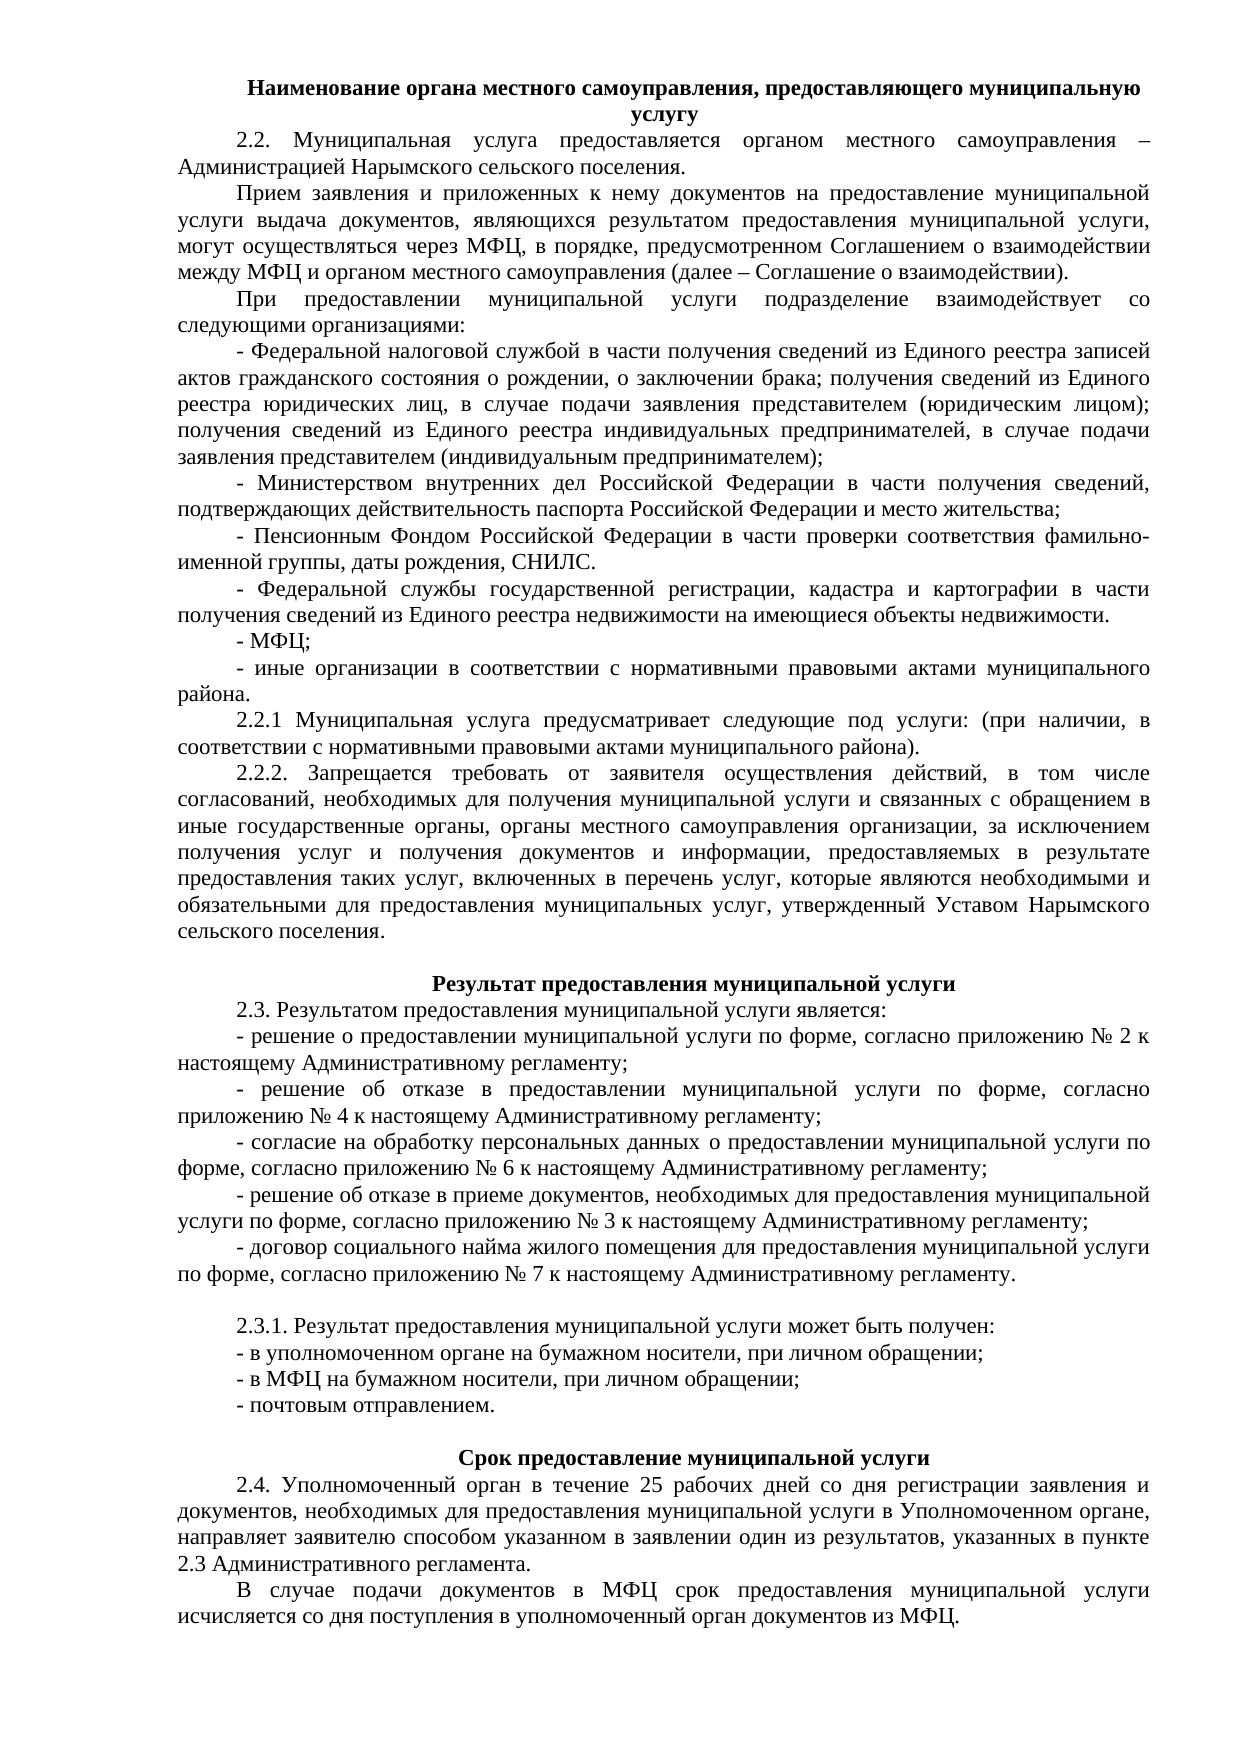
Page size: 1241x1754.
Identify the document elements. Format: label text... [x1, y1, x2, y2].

text - почтовым отправлением. [177, 1392, 1152, 1418]
text При предоставлении муниципальной услуги подразделение взаимодействует со следующими организациями: [177, 285, 1152, 337]
text - Министерством внутренних дел Российской Федерации в части получения сведений, подтверждающих действительность паспорта Российской Федерации и место жительства; [177, 469, 1152, 522]
text - Пенсионным Фондом Российской Федерации в части проверки соответствия фамильно-именной группы, даты рождения, СНИЛС. [177, 522, 1152, 574]
text В случае подачи документов в МФЦ срок предоставления муниципальной услуги исчисляется со дня поступления в уполномоченный орган документов из МФЦ. [177, 1576, 1152, 1629]
text - МФЦ; [177, 627, 1152, 654]
text Результат предоставления муниципальной услуги [177, 970, 1152, 996]
text 2.4. Уполномоченный орган в течение 25 рабочих дней со дня регистрации заявления и документов, необходимых для предоставления муниципальной услуги в Уполномоченном органе, направляет заявителю способом указанном в заявлении один из результатов, указанных в пункте 2.3 Административного регламента. [177, 1471, 1152, 1576]
text 2.2.2. Запрещается требовать от заявителя осуществления действий, в том числе согласований, необходимых для получения муниципальной услуги и связанных с обращением в иные государственные органы, органы местного самоуправления организации, за исключением получения услуг и получения документов и информации, предоставляемых в результате предоставления таких услуг, включенных в перечень услуг, которые являются необходимыми и обязательными для предоставления муниципальных услуг, утвержденный Уставом Нарымского сельского поселения. [177, 759, 1152, 943]
text Срок предоставление муниципальной услуги [177, 1444, 1152, 1471]
text - иные организации в соответствии с нормативными правовыми актами муниципального района. [177, 654, 1152, 706]
text - договор социального найма жилого помещения для предоставления муниципальной услуги по форме, согласно приложению № 7 к настоящему Административному регламенту. [177, 1233, 1152, 1286]
text - Федеральной налоговой службой в части получения сведений из Единого реестра записей актов гражданского состояния о рождении, о заключении брака; получения сведений из Единого реестра юридических лиц, в случае подачи заявления представителем (юридическим лицом); получения сведений из Единого реестра индивидуальных предпринимателей, в случае подачи заявления представителем (индивидуальным предпринимателем); [177, 337, 1152, 469]
text Наименование органа местного самоуправления, предоставляющего муниципальную услугу [177, 74, 1152, 127]
text 2.3.1. Результат предоставления муниципальной услуги может быть получен: [177, 1312, 1152, 1339]
text 2.2.1 Муниципальная услуга предусматривает следующие под услуги: (при наличии, в соответствии с нормативными правовыми актами муниципального района). [177, 706, 1152, 759]
text - согласие на обработку персональных данных о предоставлении муниципальной услуги по форме, согласно приложению № 6 к настоящему Административному регламенту; [177, 1128, 1152, 1181]
text - в МФЦ на бумажном носители, при личном обращении; [177, 1365, 1152, 1392]
text 2.3. Результатом предоставления муниципальной услуги является: [177, 996, 1152, 1023]
text - решение об отказе в приеме документов, необходимых для предоставления муниципальной услуги по форме, согласно приложению № 3 к настоящему Административному регламенту; [177, 1181, 1152, 1233]
text - решение об отказе в предоставлении муниципальной услуги по форме, согласно приложению № 4 к настоящему Административному регламенту; [177, 1075, 1152, 1128]
text Прием заявления и приложенных к нему документов на предоставление муниципальной услуги выдача документов, являющихся результатом предоставления муниципальной услуги, могут осуществляться через МФЦ, в порядке, предусмотренном Соглашением о взаимодействии между МФЦ и органом местного самоуправления (далее – Соглашение о взаимодействии). [177, 179, 1152, 285]
text - решение о предоставлении муниципальной услуги по форме, согласно приложению № 2 к настоящему Административному регламенту; [177, 1023, 1152, 1075]
text 2.2. Муниципальная услуга предоставляется органом местного самоуправления – Администрацией Нарымского сельского поселения. [177, 127, 1152, 179]
text - в уполномоченном органе на бумажном носители, при личном обращении; [177, 1339, 1152, 1365]
text - Федеральной службы государственной регистрации, кадастра и картографии в части получения сведений из Единого реестра недвижимости на имеющиеся объекты недвижимости. [177, 574, 1152, 627]
